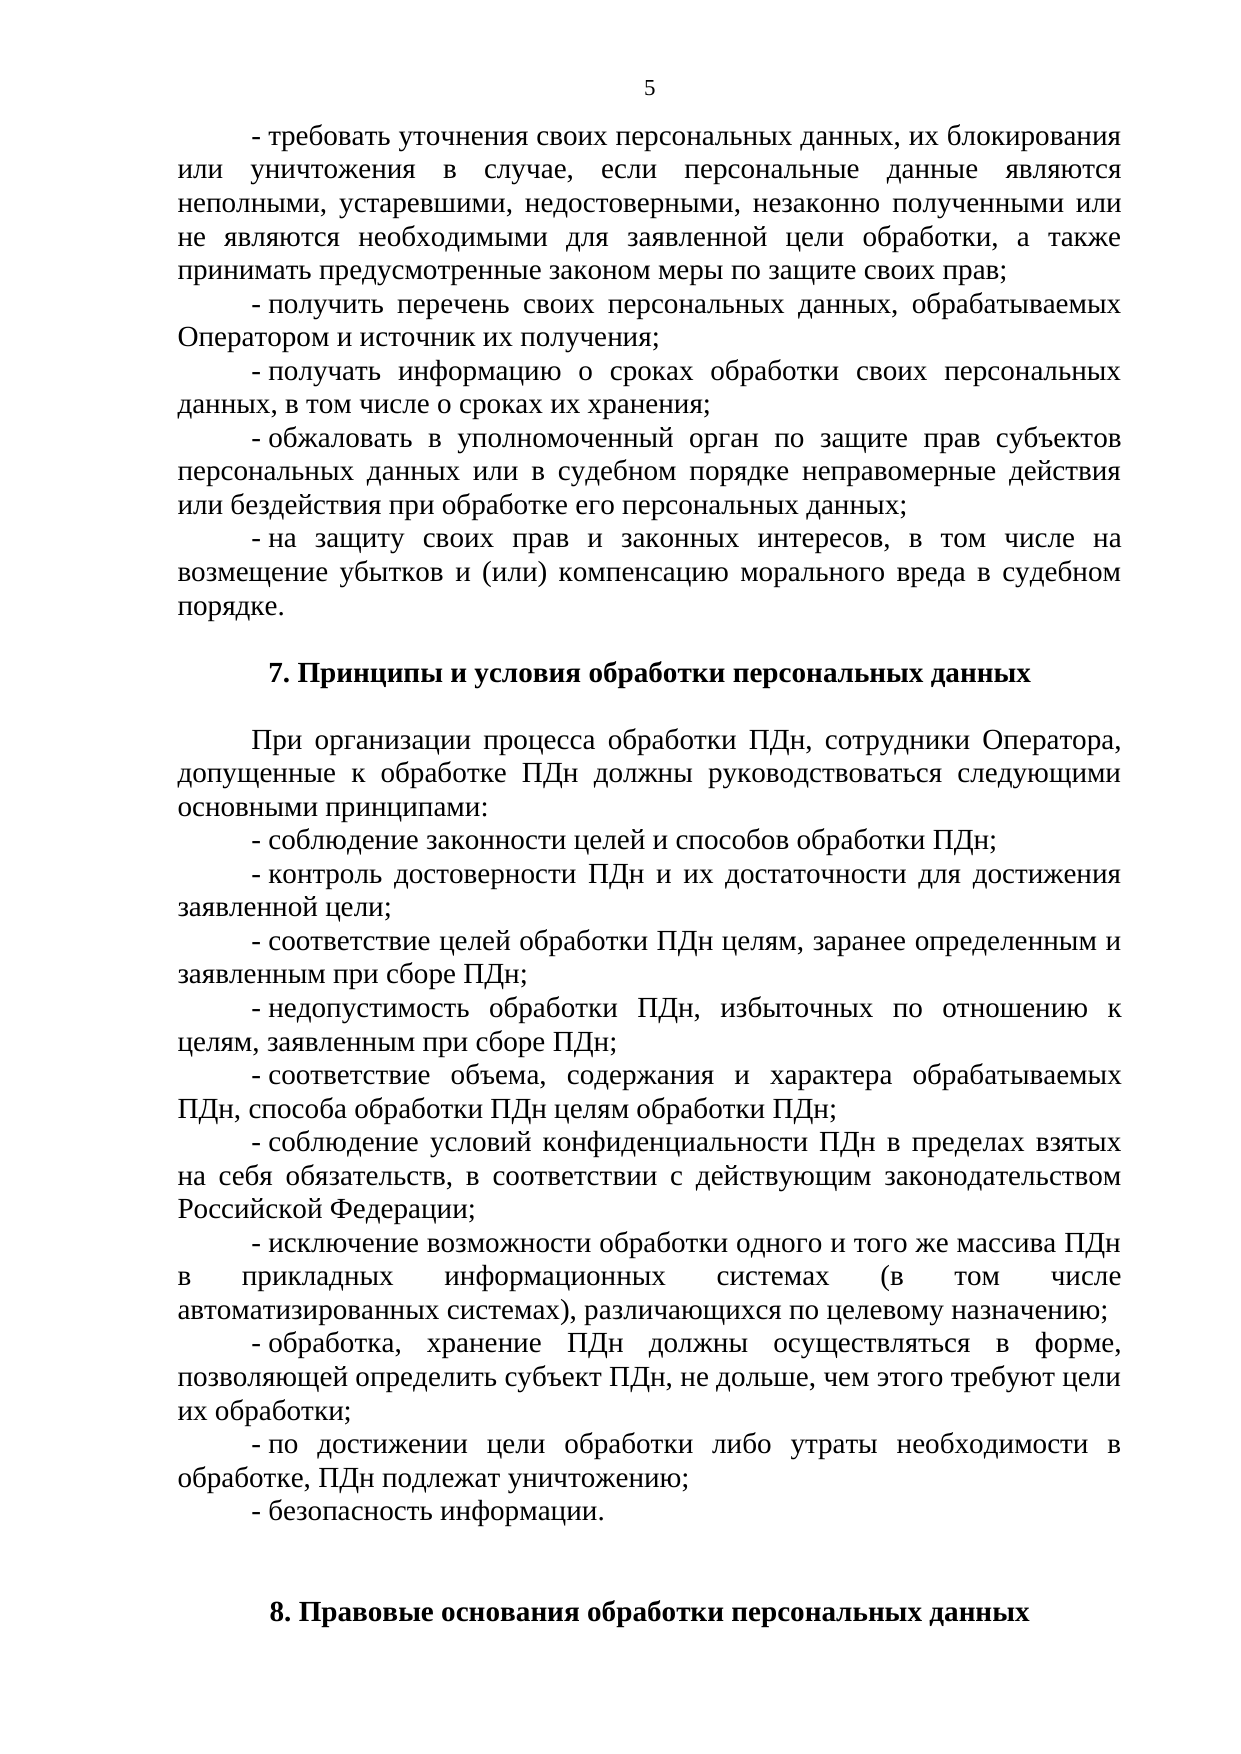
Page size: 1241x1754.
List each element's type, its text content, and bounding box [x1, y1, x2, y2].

text - на защиту своих прав и законных интересов, в том числе на возмещение убытков и (или) компенсацию морального вреда в судебном порядке. [177, 521, 1122, 621]
text - соответствие целей обработки ПДн целям, заранее определенным и заявленным при сборе ПДн; [177, 923, 1122, 990]
text - по достижении цели обработки либо утраты необходимости в обработке, ПДн подлежат уничтожению; [177, 1426, 1122, 1493]
text - исключение возможности обработки одного и того же массива ПДн в прикладных информационных системах (в том числе автоматизированных системах), различающихся по целевому назначению; [177, 1225, 1122, 1326]
text - соответствие объема, содержания и характера обрабатываемых ПДн, способа обработки ПДн целям обработки ПДн; [177, 1057, 1122, 1124]
text 7. Принципы и условия обработки персональных данных [177, 655, 1122, 688]
text - получать информацию о сроках обработки своих персональных данных, в том числе о сроках их хранения; [177, 353, 1122, 420]
text - соблюдение законности целей и способов обработки ПДн; [177, 822, 1122, 856]
text 8. Правовые основания обработки персональных данных [177, 1594, 1122, 1627]
text - требовать уточнения своих персональных данных, их блокирования или уничтожения в случае, если персональные данные являются неполными, устаревшими, недостоверными, незаконно полученными или не являются необходимыми для заявленной цели обработки, а также принимать предусмотренные законом меры по защите своих прав; [177, 118, 1122, 286]
text - обжаловать в уполномоченный орган по защите прав субъектов персональных данных или в судебном порядке неправомерные действия или бездействия при обработке его персональных данных; [177, 420, 1122, 521]
text - обработка, хранение ПДн должны осуществляться в форме, позволяющей определить субъект ПДн, не дольше, чем этого требуют цели их обработки; [177, 1326, 1122, 1426]
text - безопасность информации. [177, 1493, 1122, 1527]
text - недопустимость обработки ПДн, избыточных по отношению к целям, заявленным при сборе ПДн; [177, 990, 1122, 1057]
text При организации процесса обработки ПДн, сотрудники Оператора, допущенные к обработке ПДн должны руководствоваться следующими основными принципами: [177, 722, 1122, 822]
text - получить перечень своих персональных данных, обрабатываемых Оператором и источник их получения; [177, 286, 1122, 353]
text - соблюдение условий конфиденциальности ПДн в пределах взятых на себя обязательств, в соответствии с действующим законодательством Российской Федерации; [177, 1124, 1122, 1225]
text - контроль достоверности ПДн и их достаточности для достижения заявленной цели; [177, 856, 1122, 923]
